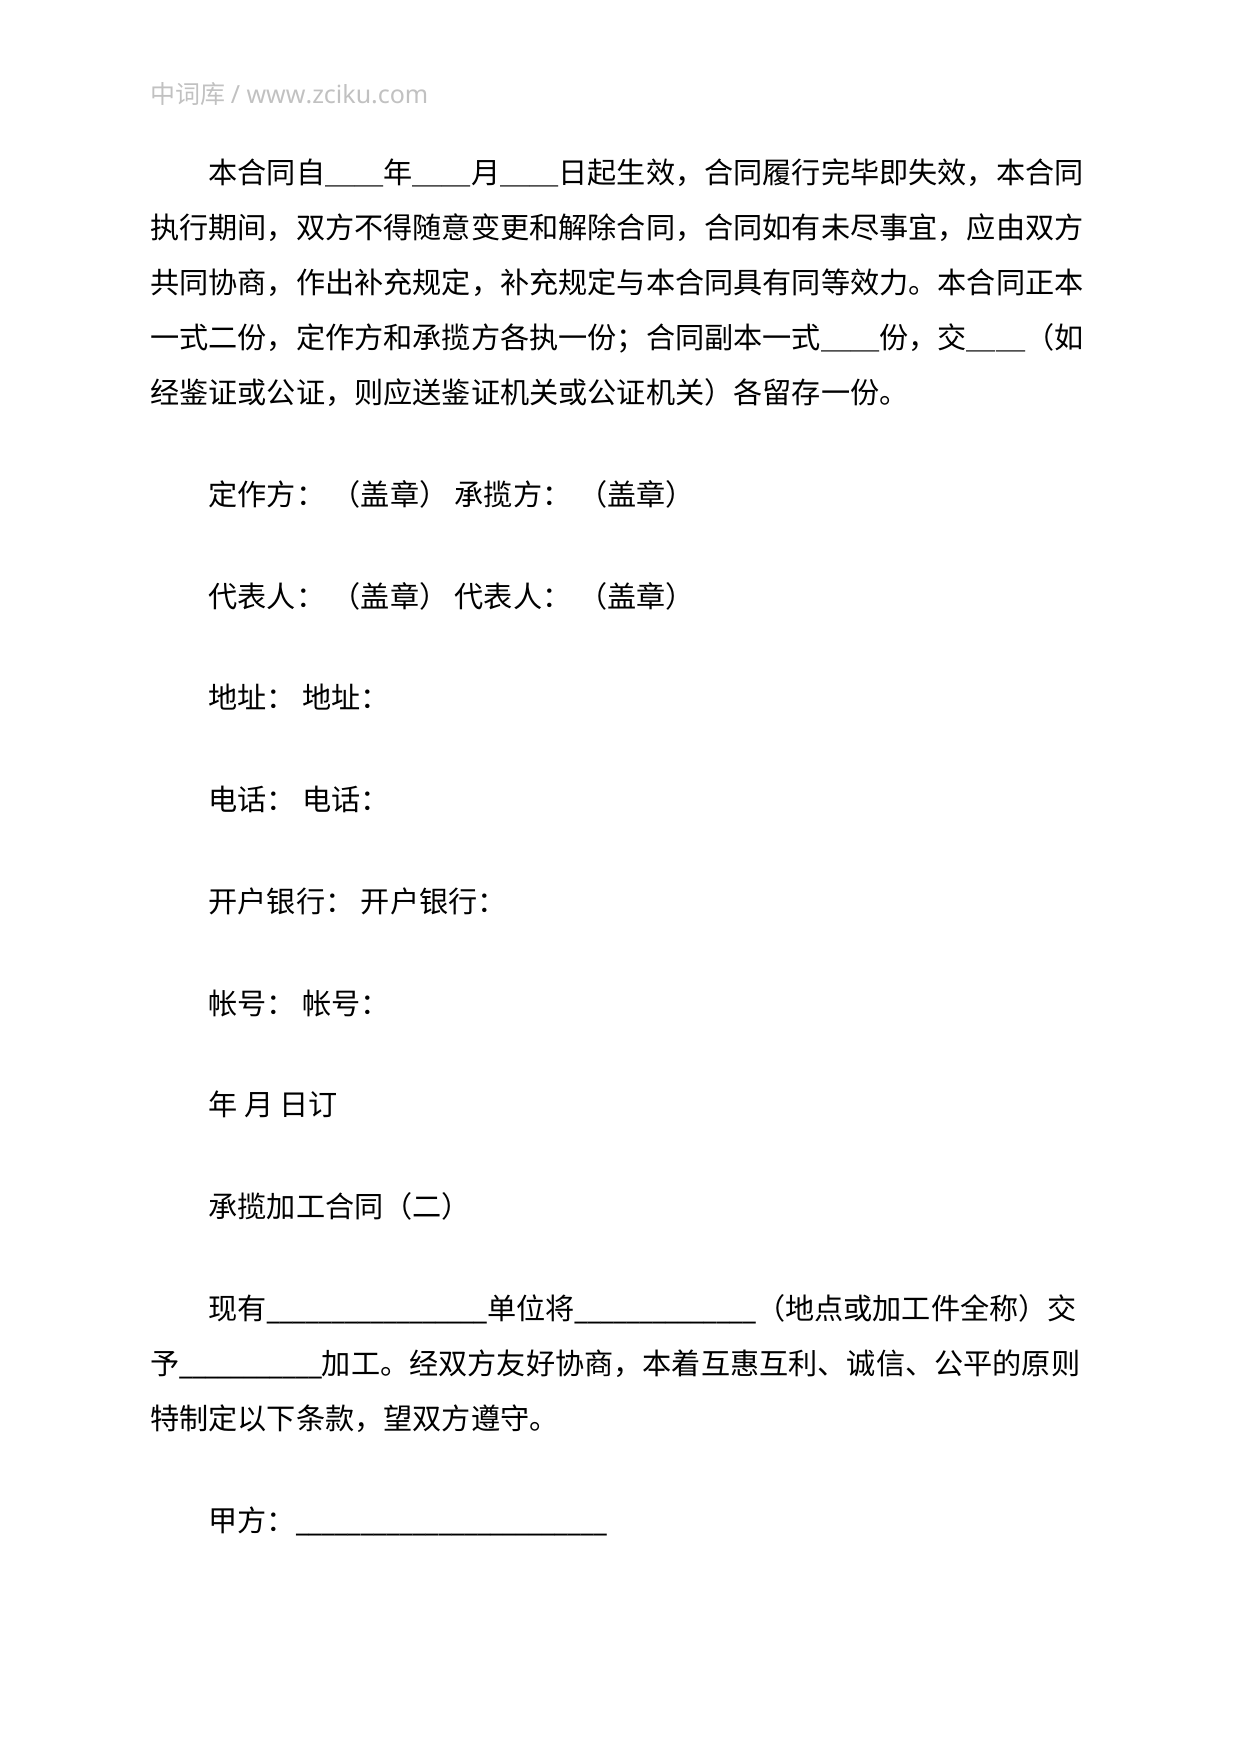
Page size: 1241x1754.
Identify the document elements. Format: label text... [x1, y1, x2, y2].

text 代表人： （盖章） 代表人： （盖章） [150, 573, 1090, 615]
text 承揽加工合同（二） [150, 1184, 1090, 1226]
text 开户银行： 开户银行： [150, 878, 1090, 921]
text 地址： 地址： [150, 675, 1090, 717]
text 帐号： 帐号： [150, 980, 1090, 1022]
text 定作方： （盖章） 承揽方： （盖章） [150, 471, 1090, 514]
text 现有_________________单位将______________（地点或加工件全称）交予___________加工。经双方友好协商，本着互惠互利、诚信、公平的原则特制定以下条款，望双方遵守。 [150, 1286, 1090, 1438]
text 电话： 电话： [150, 777, 1090, 819]
text 甲方：________________________ [150, 1497, 1090, 1540]
text 年 月 日订 [150, 1082, 1090, 1124]
text 本合同自＿＿年＿＿月＿＿日起生效，合同履行完毕即失效，本合同执行期间，双方不得随意变更和解除合同，合同如有未尽事宜，应由双方共同协商，作出补充规定，补充规定与本合同具有同等效力。本合同正本一式二份，定作方和承揽方各执一份；合同副本一式＿＿份，交＿＿（如经鉴证或公证，则应送鉴证机关或公证机关）各留存一份。 [150, 150, 1090, 412]
